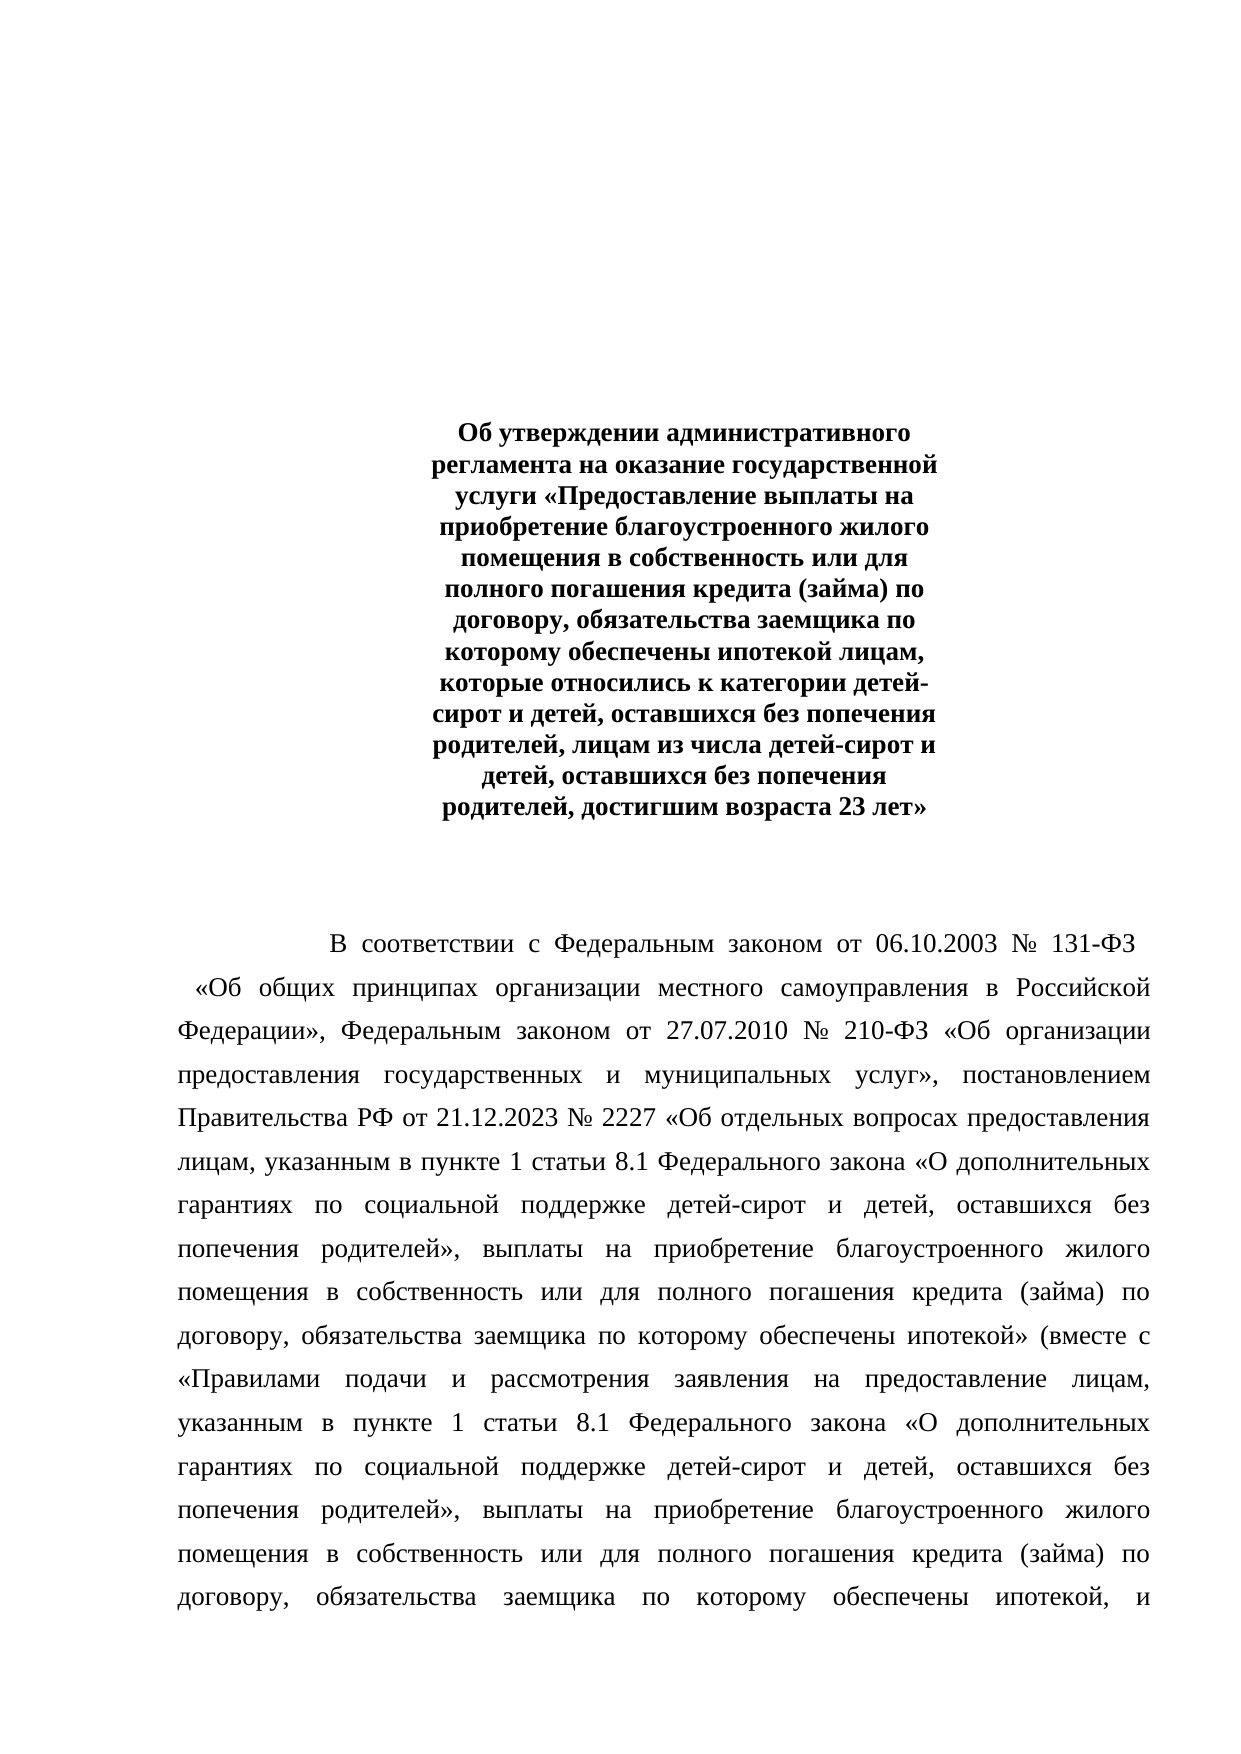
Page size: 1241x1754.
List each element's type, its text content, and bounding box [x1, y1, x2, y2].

table_header Об утверждении административного регламента на оказание государственной услуги «Предоставление выплаты на приобретение благоустроенного жилого помещения в собственность или для полного погашения кредита (займа) по договору, обязательства заемщика по которому обеспечены ипотекой лицам, которые относились к категории детей-сирот и детей, оставшихся без попечения родителей, лицам из числа детей-сирот и детей, оставшихся без попечения родителей, достигшим возраста 23 лет» [411, 417, 957, 853]
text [177, 927, 1152, 1611]
